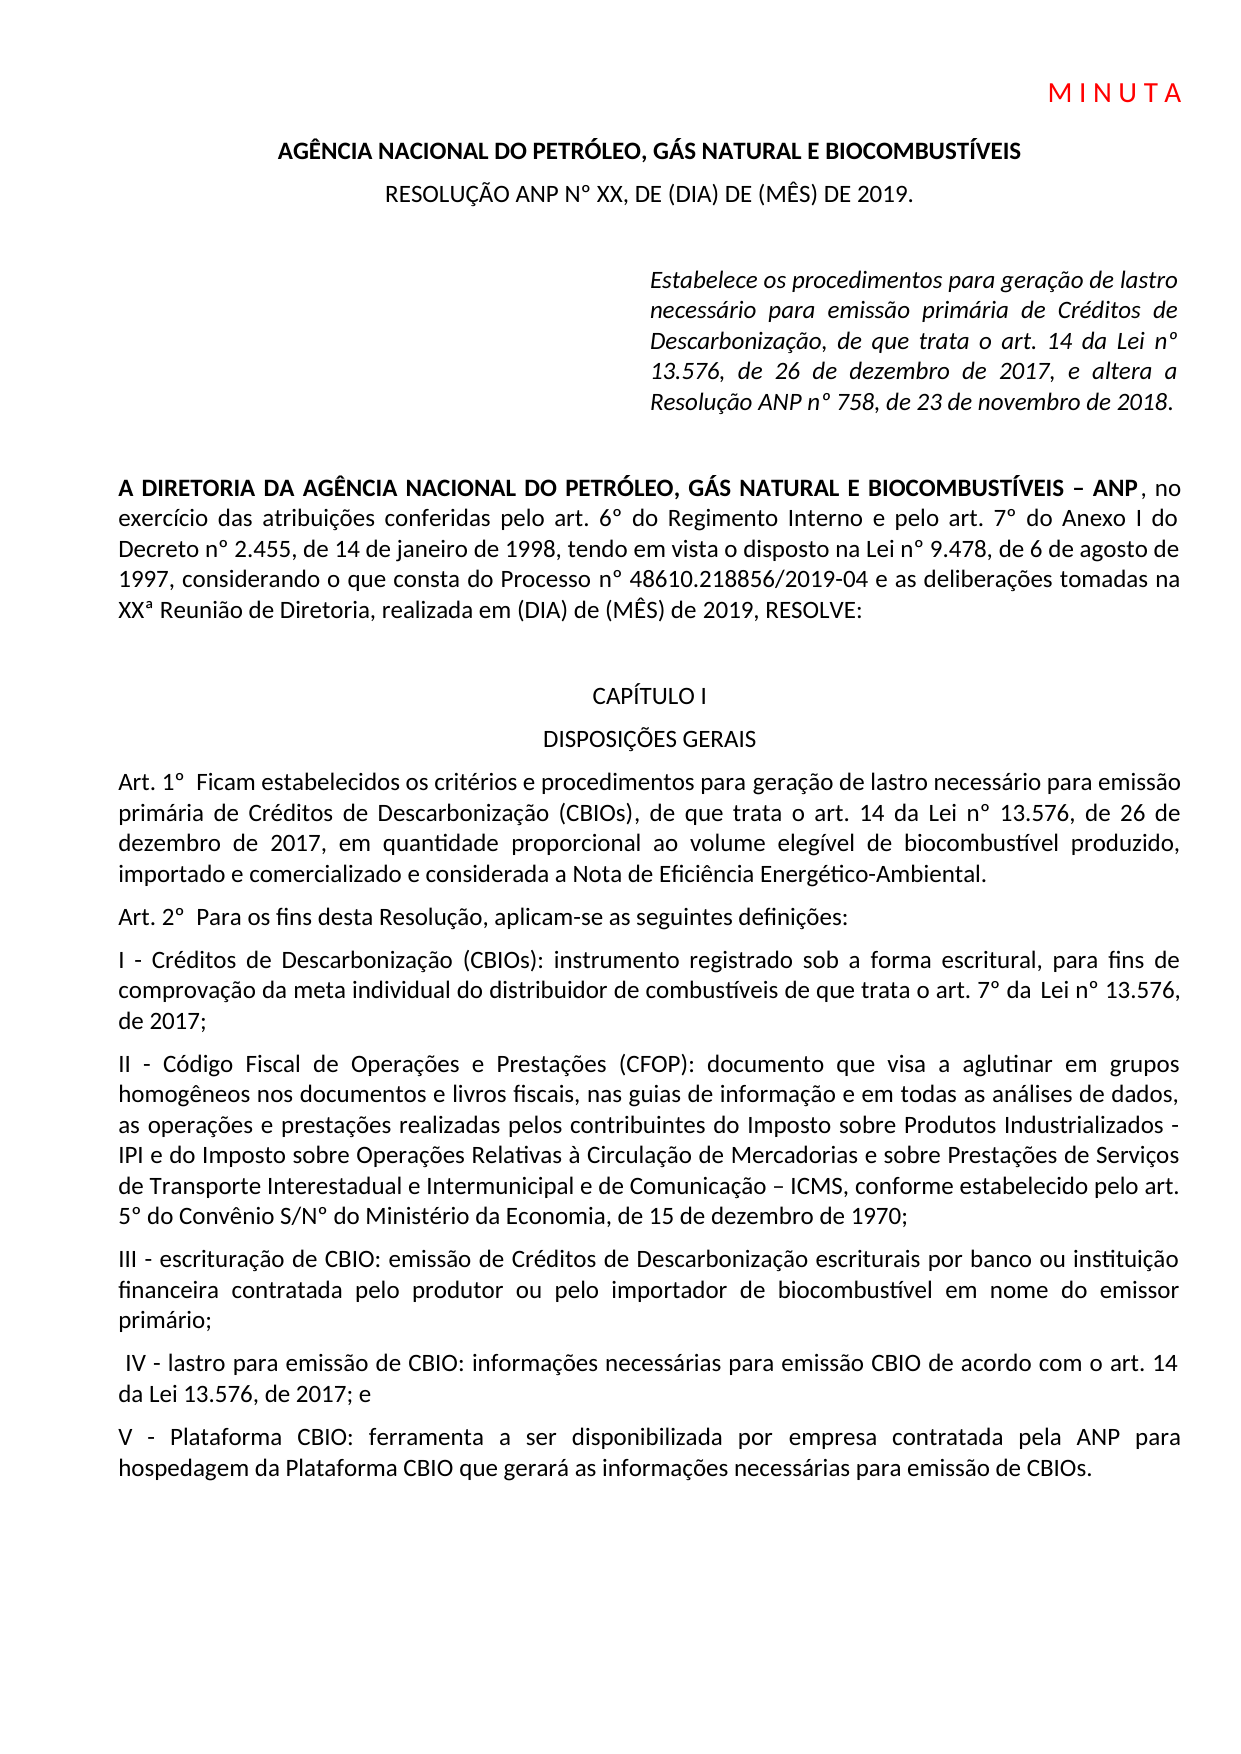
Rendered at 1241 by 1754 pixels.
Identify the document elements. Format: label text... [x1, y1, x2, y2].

text CAPÍTULO I [118, 680, 1181, 711]
text DISPOSIÇÕES GERAIS [118, 723, 1181, 754]
text V - Plataforma CBIO: ferramenta a ser disponibilizada por empresa contratada pela ANP para hospedagem da Plataforma CBIO que gerará as informações necessárias para emissão de CBIOs. [118, 1421, 1181, 1482]
text RESOLUÇÃO ANP Nº XX, DE (DIA) DE (MÊS) DE 2019. [118, 178, 1181, 208]
text II - Código Fiscal de Operações e Prestações (CFOP): documento que visa a aglutinar em grupos homogêneos nos documentos e livros fiscais, nas guias de informação e em todas as análises de dados, as operações e prestações realizadas pelos contribuintes do Imposto sobre Produtos Industrializados - IPI e do Imposto sobre Operações Relativas à Circulação de Mercadorias e sobre Prestações de Serviços de Transporte Interestadual e Intermunicipal e de Comunicação – ICMS, conforme estabelecido pelo art. 5º do Convênio S/Nº do Ministério da Economia, de 15 de dezembro de 1970; [118, 1048, 1181, 1231]
text III - escrituração de CBIO: emissão de Créditos de Descarbonização escriturais por banco ou instituição financeira contratada pelo produtor ou pelo importador de biocombustível em nome do emissor primário; [118, 1243, 1181, 1335]
text Art. 1º Ficam estabelecidos os critérios e procedimentos para geração de lastro necessário para emissão primária de Créditos de Descarbonização (CBIOs), de que trata o art. 14 da Lei nº 13.576, de 26 de dezembro de 2017, em quantidade proporcional ao volume elegível de biocombustível produzido, importado e comercializado e considerada a Nota de Eficiência Energético-Ambiental. [118, 766, 1181, 888]
text I - Créditos de Descarbonização (CBIOs): instrumento registrado sob a forma escritural, para fins de comprovação da meta individual do distribuidor de combustíveis de que trata o art. 7º da Lei nº 13.576, de 2017; [118, 944, 1181, 1035]
text Estabelece os procedimentos para geração de lastro necessário para emissão primária de Créditos de Descarbonização, de que trata o art. 14 da Lei nº 13.576, de 26 de dezembro de 2017, e altera a Resolução ANP nº 758, de 23 de novembro de 2018. [650, 264, 1181, 417]
text IV - lastro para emissão de CBIO: informações necessárias para emissão CBIO de acordo com o art. 14 da Lei 13.576, de 2017; e [118, 1348, 1181, 1409]
text A DIRETORIA DA AGÊNCIA NACIONAL DO PETRÓLEO, GÁS NATURAL E BIOCOMBUSTÍVEIS – ANP, no exercício das atribuições conferidas pelo art. 6º do Regimento Interno e pelo art. 7º do Anexo I do Decreto nº 2.455, de 14 de janeiro de 1998, tendo em vista o disposto na Lei nº 9.478, de 6 de agosto de 1997, considerando o que consta do Processo nº 48610.218856/2019-04 e as deliberações tomadas na XXª Reunião de Diretoria, realizada em (DIA) de (MÊS) de 2019, RESOLVE: [118, 472, 1181, 625]
text Art. 2º Para os fins desta Resolução, aplicam-se as seguintes definições: [118, 901, 1181, 931]
text AGÊNCIA NACIONAL DO PETRÓLEO, GÁS NATURAL E BIOCOMBUSTÍVEIS [118, 135, 1181, 165]
